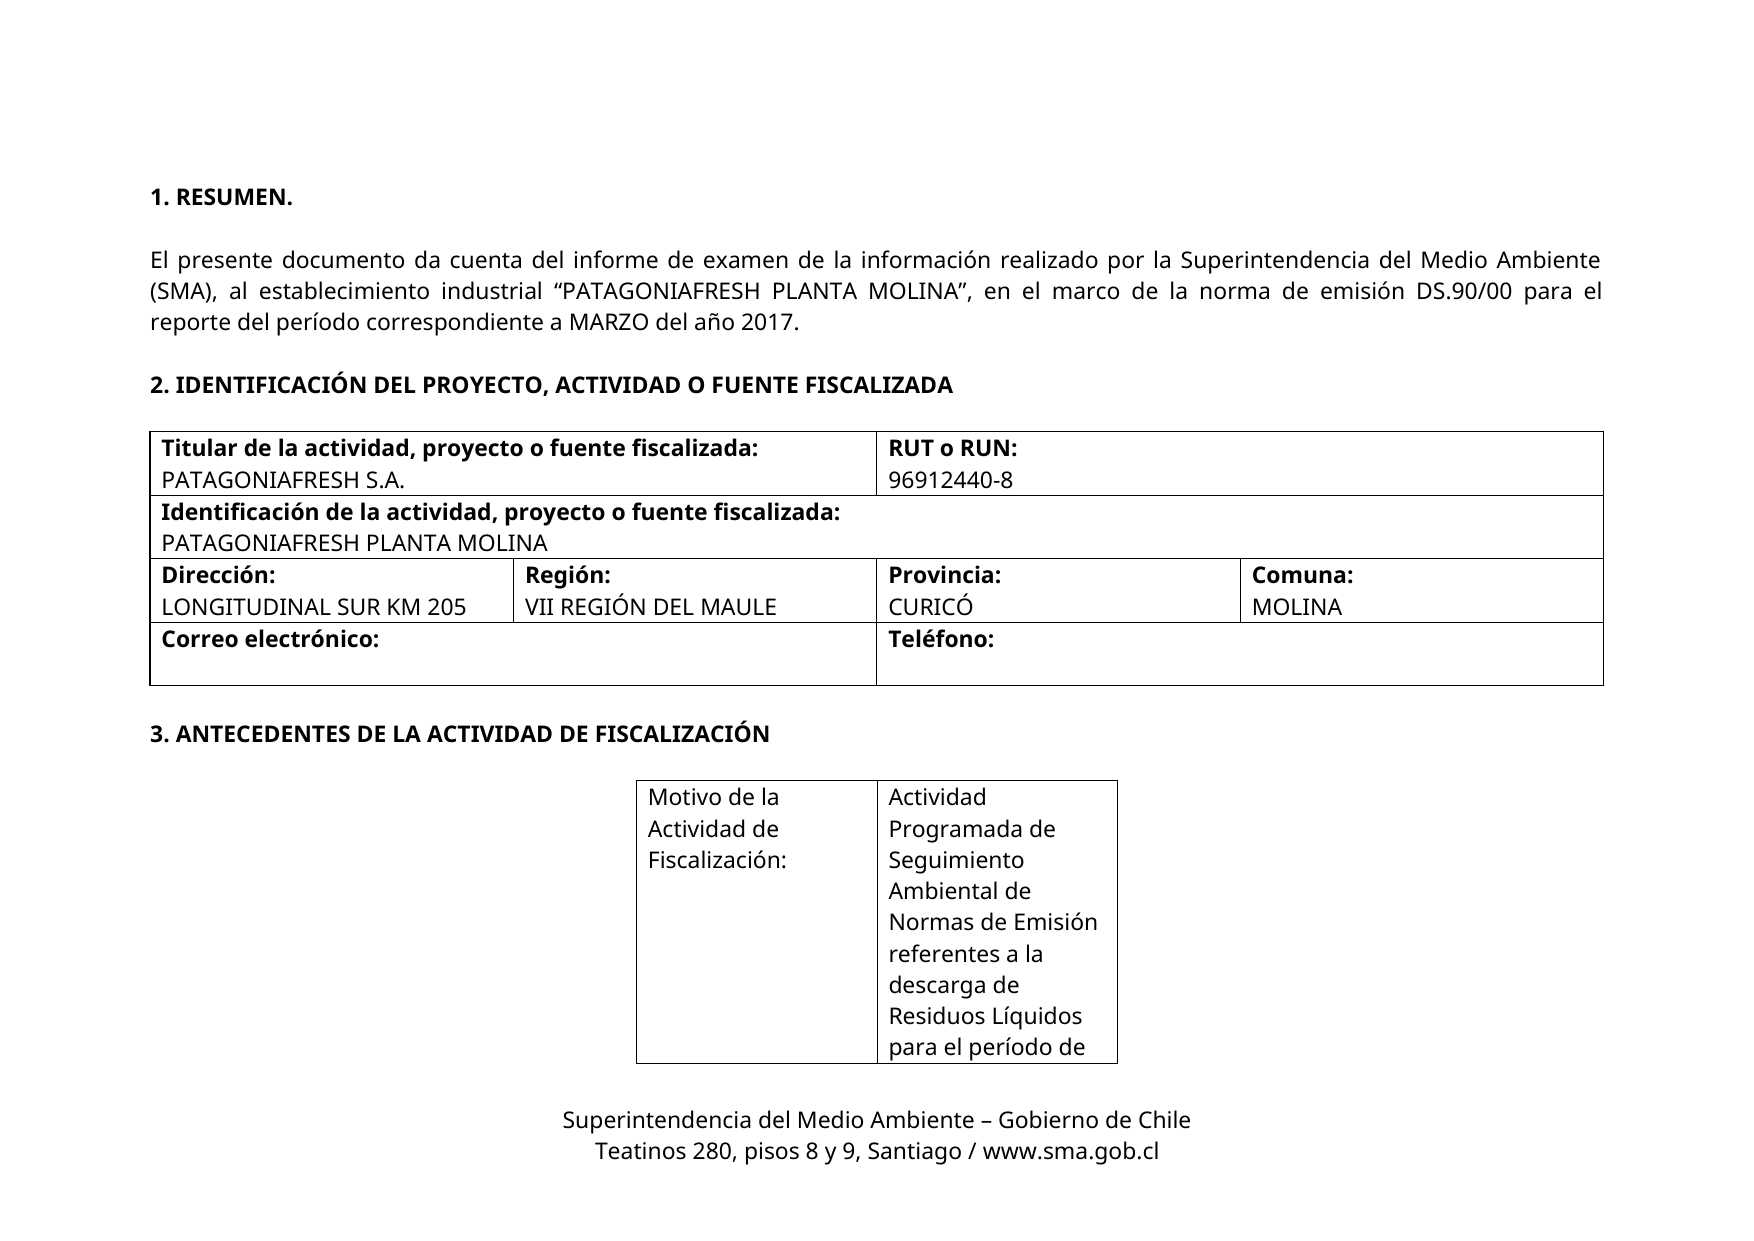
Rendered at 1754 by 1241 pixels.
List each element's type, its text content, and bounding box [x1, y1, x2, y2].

text 3. ANTECEDENTES DE LA ACTIVIDAD DE FISCALIZACIÓN [150, 686, 1604, 749]
table_cell Identificación de la actividad, proyecto o fuente fiscalizada: PATAGONIAFRESH PLANTA MOLINA [151, 496, 1603, 558]
table_header RUT o RUN: 96912440-8 [877, 432, 1603, 495]
table_cell Teléfono: [877, 623, 1603, 685]
table_header Titular de la actividad, proyecto o fuente fiscalizada: PATAGONIAFRESH S.A. [151, 432, 876, 495]
table_cell Provincia: CURICÓ [877, 559, 1240, 622]
table_cell Región: VII REGIÓN DEL MAULE [514, 559, 876, 622]
text 2. IDENTIFICACIÓN DEL PROYECTO, ACTIVIDAD O FUENTE FISCALIZADA [150, 337, 1604, 400]
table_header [637, 781, 877, 1062]
table_cell Comuna: MOLINA [1241, 559, 1603, 622]
text 1. RESUMEN. [150, 150, 1604, 212]
table_cell Dirección: LONGITUDINAL SUR KM 205 [151, 559, 513, 622]
table_cell Correo electrónico: [151, 623, 876, 685]
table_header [878, 781, 1117, 1062]
text El presente documento da cuenta del informe de examen de la información realizado por la Superintendencia del Medio Ambiente (SMA), al establecimiento industrial “PATAGONIAFRESH PLANTA MOLINA”, en el marco de la norma de emisión DS.90/00 para el reporte del período correspondiente a MARZO del año 2017. [150, 212, 1604, 337]
